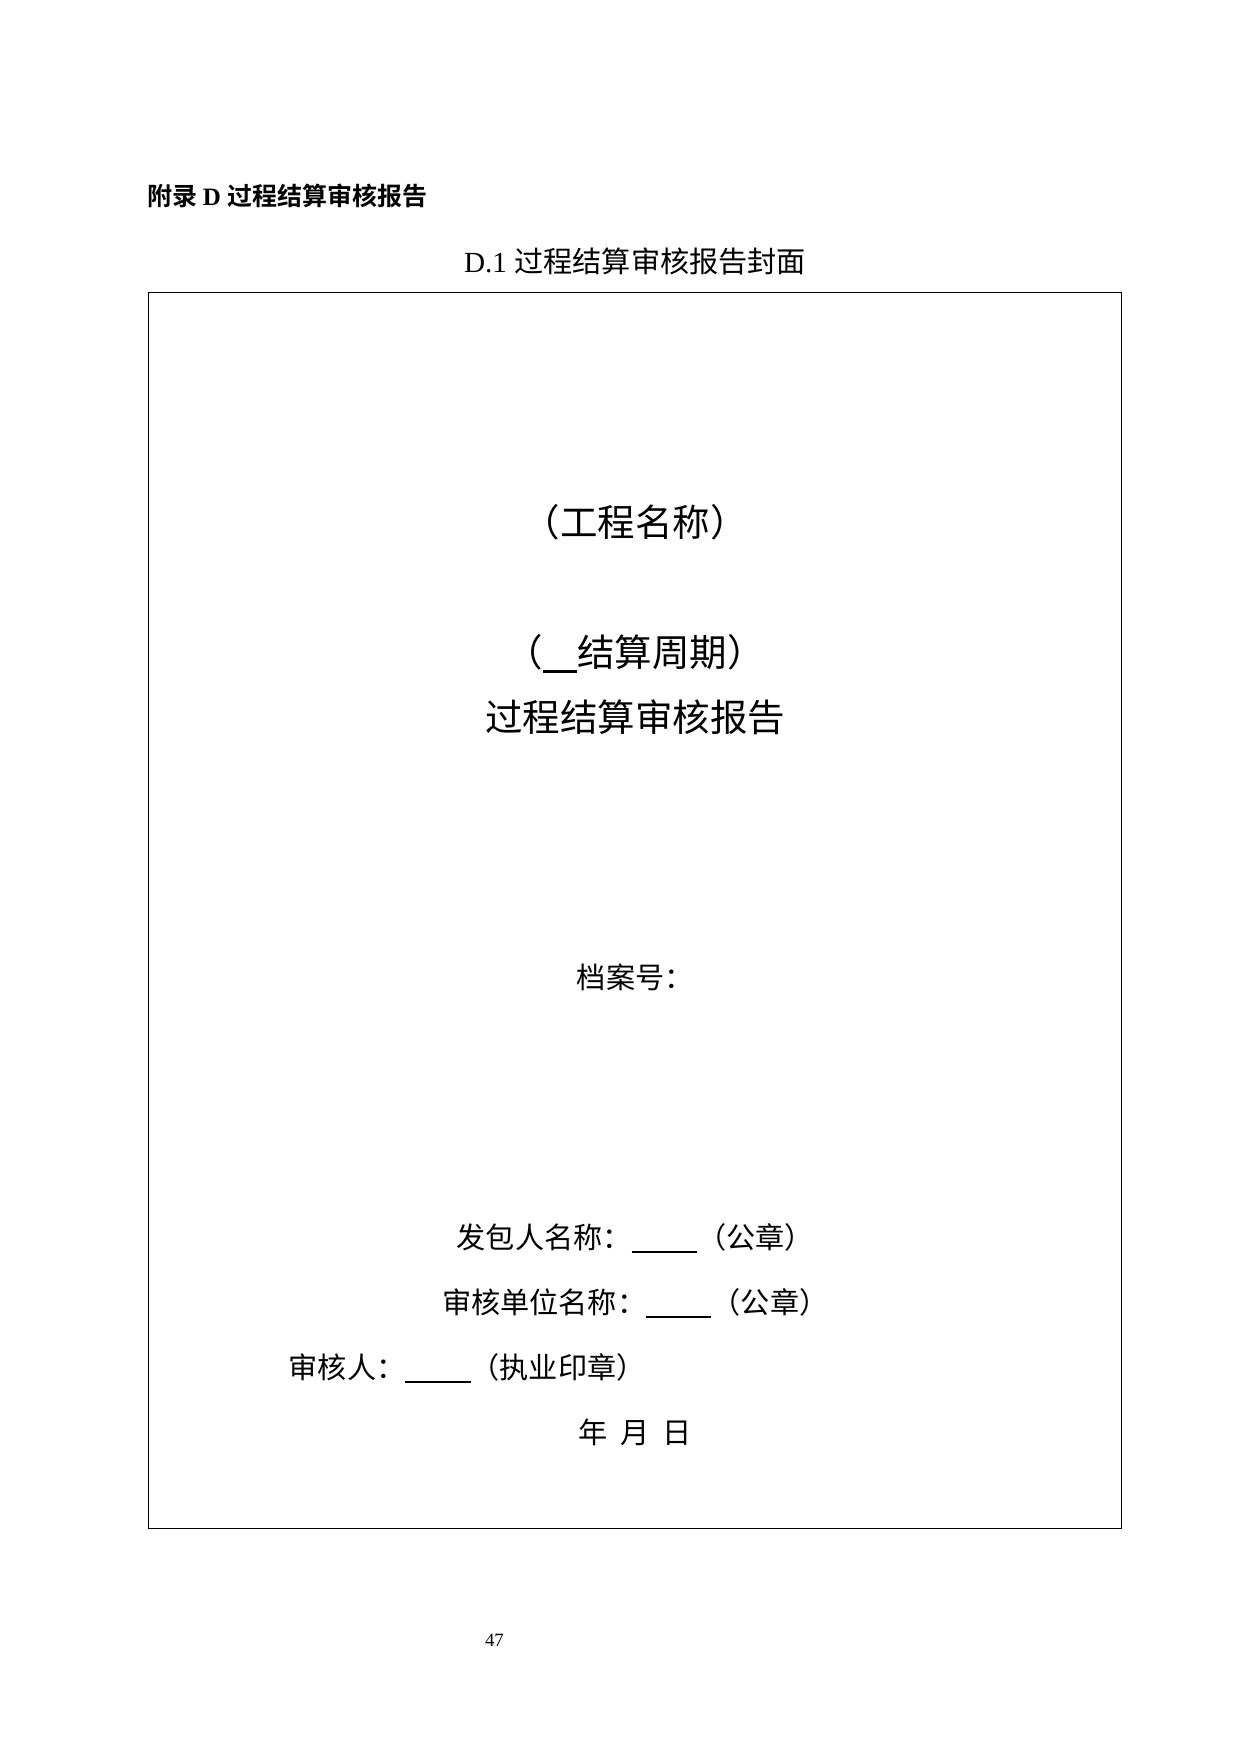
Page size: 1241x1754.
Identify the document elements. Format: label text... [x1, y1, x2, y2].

list D.1 过程结算审核报告封面 [148, 227, 1122, 292]
table_header （工程名称） （ 结算周期） 过程结算审核报告 档案号： 发包人名称： （公章） 审核单位名称： （公章） 审核人： （执业印章） 年 月 日 [149, 293, 1121, 1528]
text 附录D 过程结算审核报告 [148, 162, 1122, 227]
